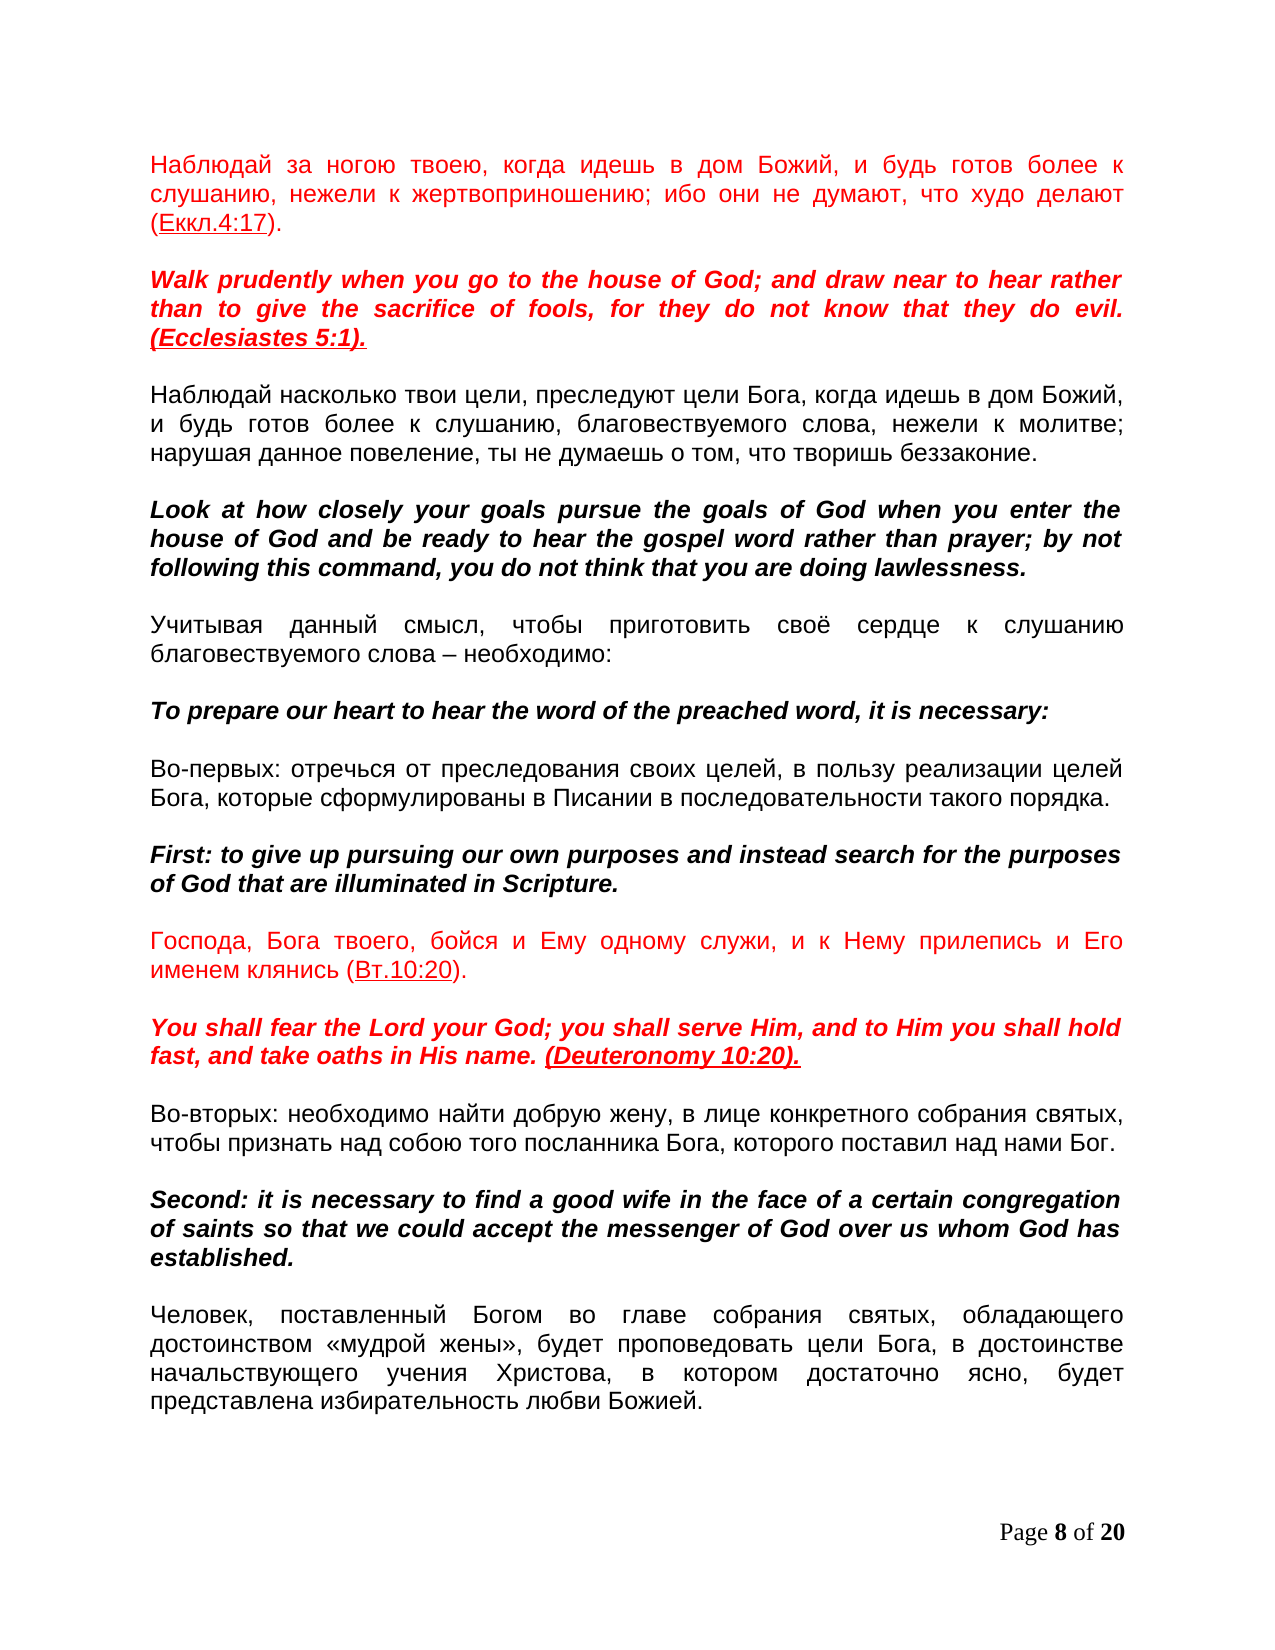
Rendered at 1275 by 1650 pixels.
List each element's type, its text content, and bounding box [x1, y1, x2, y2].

text Во-вторых: необходимо найти добрую жену, в лице конкретного собрания святых, чтобы признать над собою того посланника Бога, которого поставил над нами Бог. [150, 1099, 1125, 1156]
text To prepare our heart to hear the word of the preached word, it is necessary: [150, 696, 1125, 725]
text You shall fear the Lord your God; you shall serve Him, and to Him you shall hold fast, and take oaths in His name. (Deuteronomy 10:20). [150, 1012, 1125, 1070]
text Учитывая данный смысл, чтобы приготовить своё сердце к слушанию благовествуемого слова – необходимо: [150, 610, 1125, 667]
text Во-первых: отречься от преследования своих целей, в пользу реализации целей Бога, которые сформулированы в Писании в последовательности такого порядка. [150, 754, 1125, 811]
text Человек, поставленный Богом во главе собрания святых, обладающего достоинством «мудрой жены», будет проповедовать цели Бога, в достоинстве начальствующего учения Христова, в котором достаточно ясно, будет представлена избирательность любви Божией. [150, 1300, 1125, 1415]
text Наблюдай за ногою твоею, когда идешь в дом Божий, и будь готов более к слушанию, нежели к жертвоприношению; ибо они не думают, что худо делают (Еккл.4:17). [150, 150, 1125, 236]
text Look at how closely your goals pursue the goals of God when you enter the house of God and be ready to hear the gospel word rather than prayer; by not following this command, you do not think that you are doing lawlessness. [150, 495, 1125, 581]
text Господа, Бога твоего, бойся и Ему одному служи, и к Нему прилепись и Его именем клянись (Вт.10:20). [150, 926, 1125, 984]
text Second: it is necessary to find a good wife in the face of a certain congregation of saints so that we could accept the messenger of God over us whom God has established. [150, 1185, 1125, 1271]
text Walk prudently when you go to the house of God; and draw near to hear rather than to give the sacrifice of fools, for they do not know that they do evil. (Ecclesiastes 5:1). [150, 265, 1125, 351]
text First: to give up pursuing our own purposes and instead search for the purposes of God that are illuminated in Scripture. [150, 840, 1125, 897]
text Наблюдай насколько твои цели, преследуют цели Бога, когда идешь в дом Божий, и будь готов более к слушанию, благовествуемого слова, нежели к молитве; нарушая данное повеление, ты не думаешь о том, что творишь беззаконие. [150, 380, 1125, 466]
